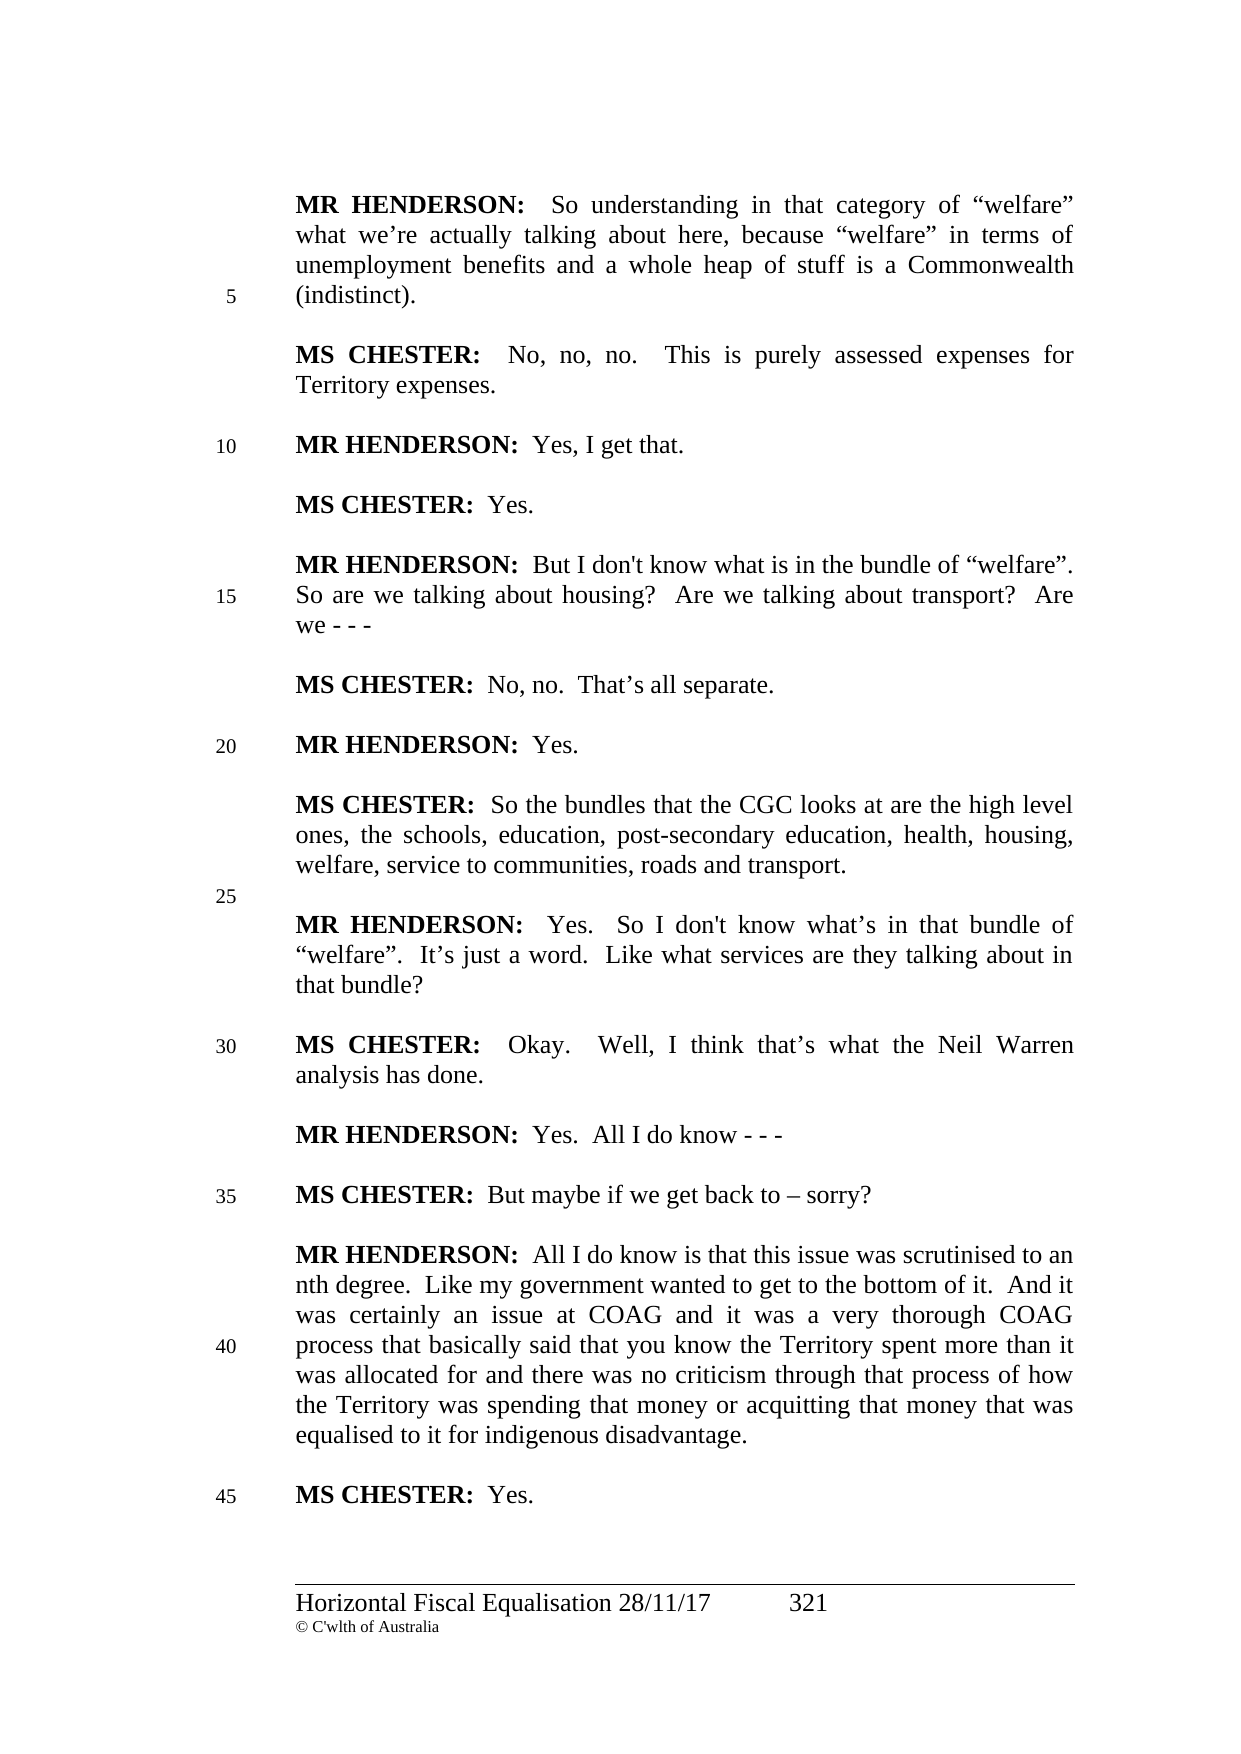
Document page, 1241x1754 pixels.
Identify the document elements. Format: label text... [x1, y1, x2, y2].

text MS CHESTER: No, no. That’s all separate. [295, 669, 1075, 699]
text MS CHESTER: Yes. [295, 489, 1075, 519]
text MR HENDERSON: Yes. So I don't know what’s in that bundle of “welfare”. It’s just a word. Like what services are they talking about in that bundle? [295, 909, 1075, 999]
text MR HENDERSON: But I don't know what is in the bundle of “welfare”. So are we talking about housing? Are we talking about transport? Are we - - - [295, 549, 1075, 639]
text MR HENDERSON: Yes. All I do know - - - [295, 1119, 1075, 1149]
text MR HENDERSON: All I do know is that this issue was scrutinised to an nth degree. Like my government wanted to get to the bottom of it. And it was certainly an issue at COAG and it was a very thorough COAG process that basically said that you know the Territory spent more than it was allocated for and there was no criticism through that process of how the Territory was spending that money or acquitting that money that was equalised to it for indigenous disadvantage. [295, 1239, 1075, 1449]
text MS CHESTER: Yes. [295, 1479, 1075, 1509]
text MS CHESTER: No, no, no. This is purely assessed expenses for Territory expenses. [295, 339, 1075, 399]
text MR HENDERSON: Yes. [295, 729, 1075, 759]
text MR HENDERSON: So understanding in that category of “welfare” what we’re actually talking about here, because “welfare” in terms of unemployment benefits and a whole heap of stuff is a Commonwealth (indistinct). [295, 189, 1075, 309]
text MR HENDERSON: Yes, I get that. [295, 429, 1075, 459]
text MS CHESTER: But maybe if we get back to – sorry? [295, 1179, 1075, 1209]
text MS CHESTER: So the bundles that the CGC looks at are the high level ones, the schools, education, post-secondary education, health, housing, welfare, service to communities, roads and transport. [295, 789, 1075, 879]
text MS CHESTER: Okay. Well, I think that’s what the Neil Warren analysis has done. [295, 1029, 1075, 1089]
